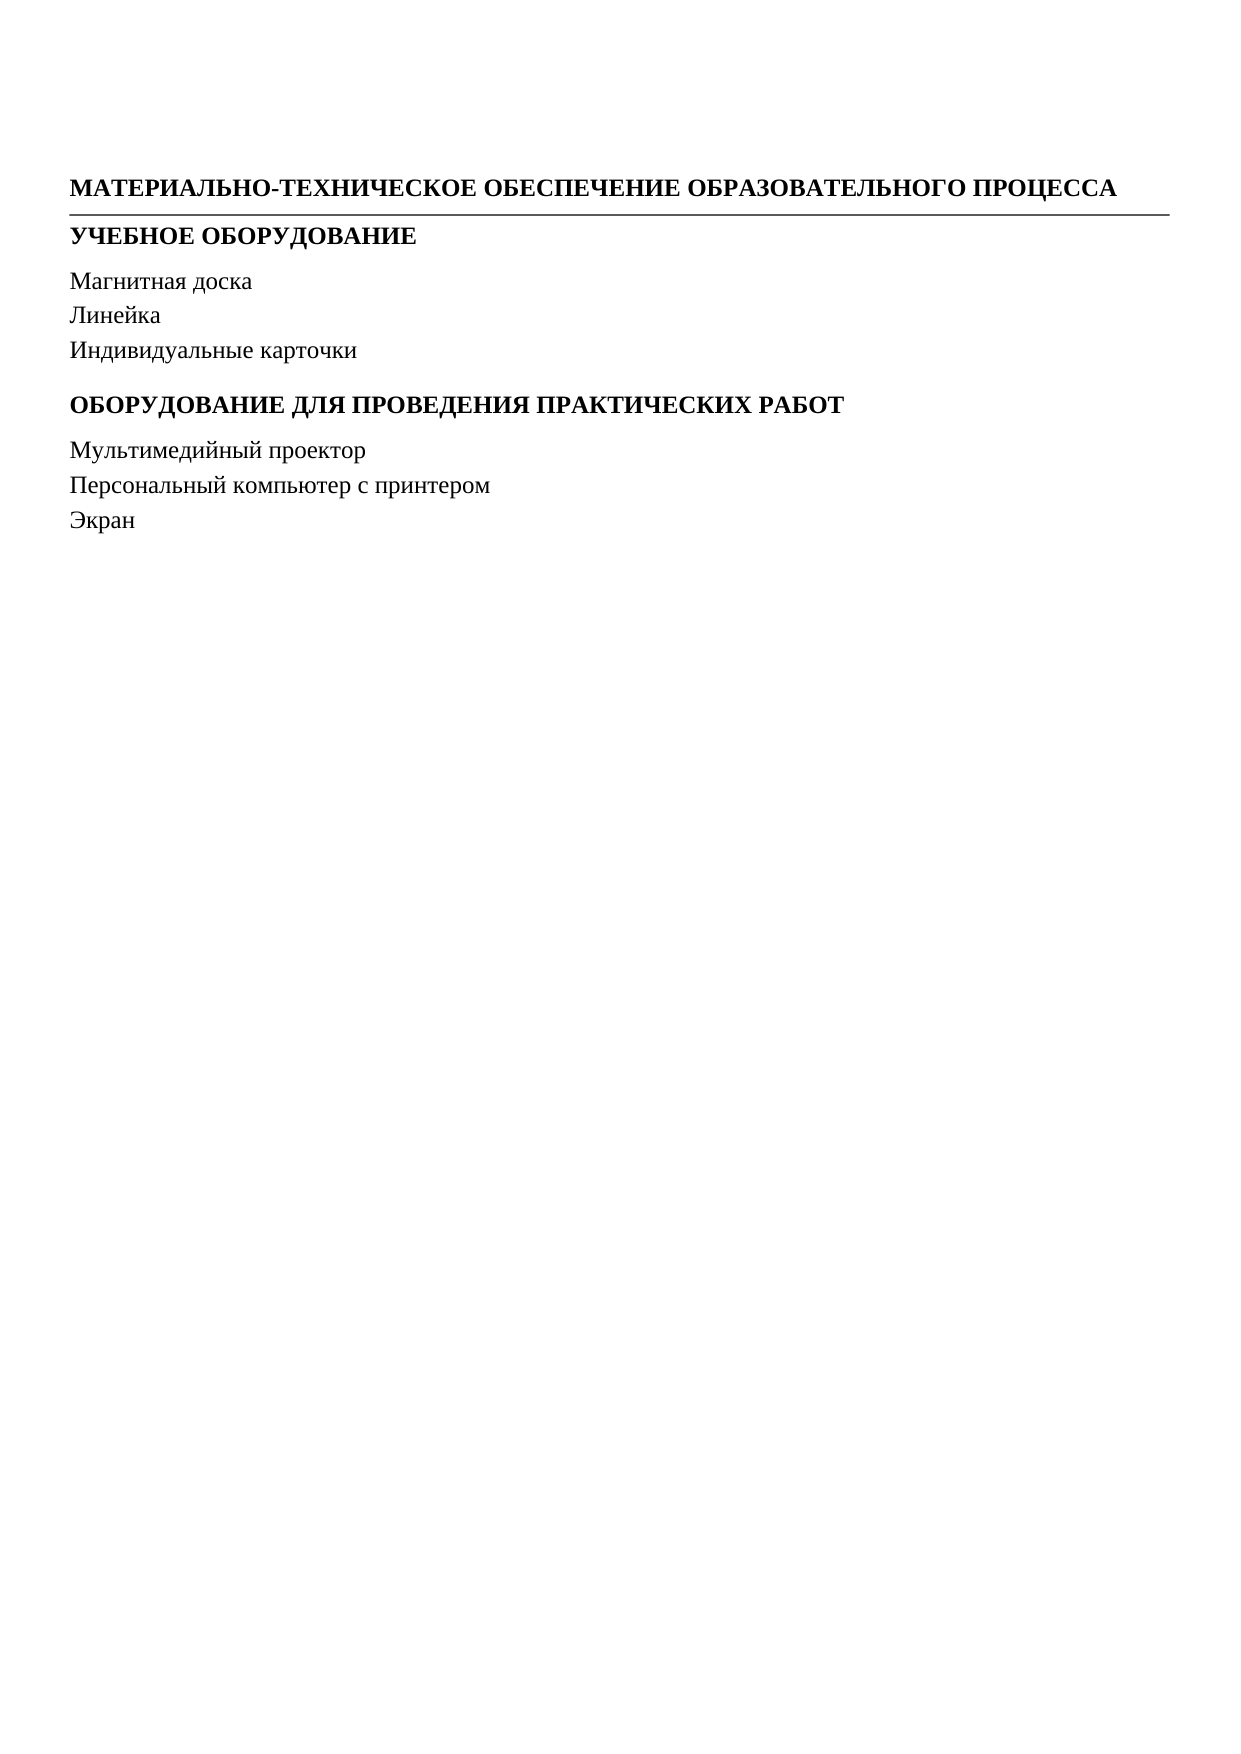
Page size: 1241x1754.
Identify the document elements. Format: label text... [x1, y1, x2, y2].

subtitle МАТЕРИАЛЬНО-ТЕХНИЧЕСКОЕ ОБЕСПЕЧЕНИЕ ОБРАЗОВАТЕЛЬНОГО ПРОЦЕССА [69, 173, 1182, 202]
text Индивидуальные карточки [69, 335, 1182, 364]
text УЧЕБНОЕ ОБОРУДОВАНИЕ [69, 221, 1182, 250]
text Мультимедийный проектор Персональный компьютер с принтером Экран [69, 435, 493, 533]
text Магнитная доска Линейка [69, 266, 255, 329]
subtitle ОБОРУДОВАНИЕ ДЛЯ ПРОВЕДЕНИЯ ПРАКТИЧЕСКИХ РАБОТ [69, 390, 1182, 419]
